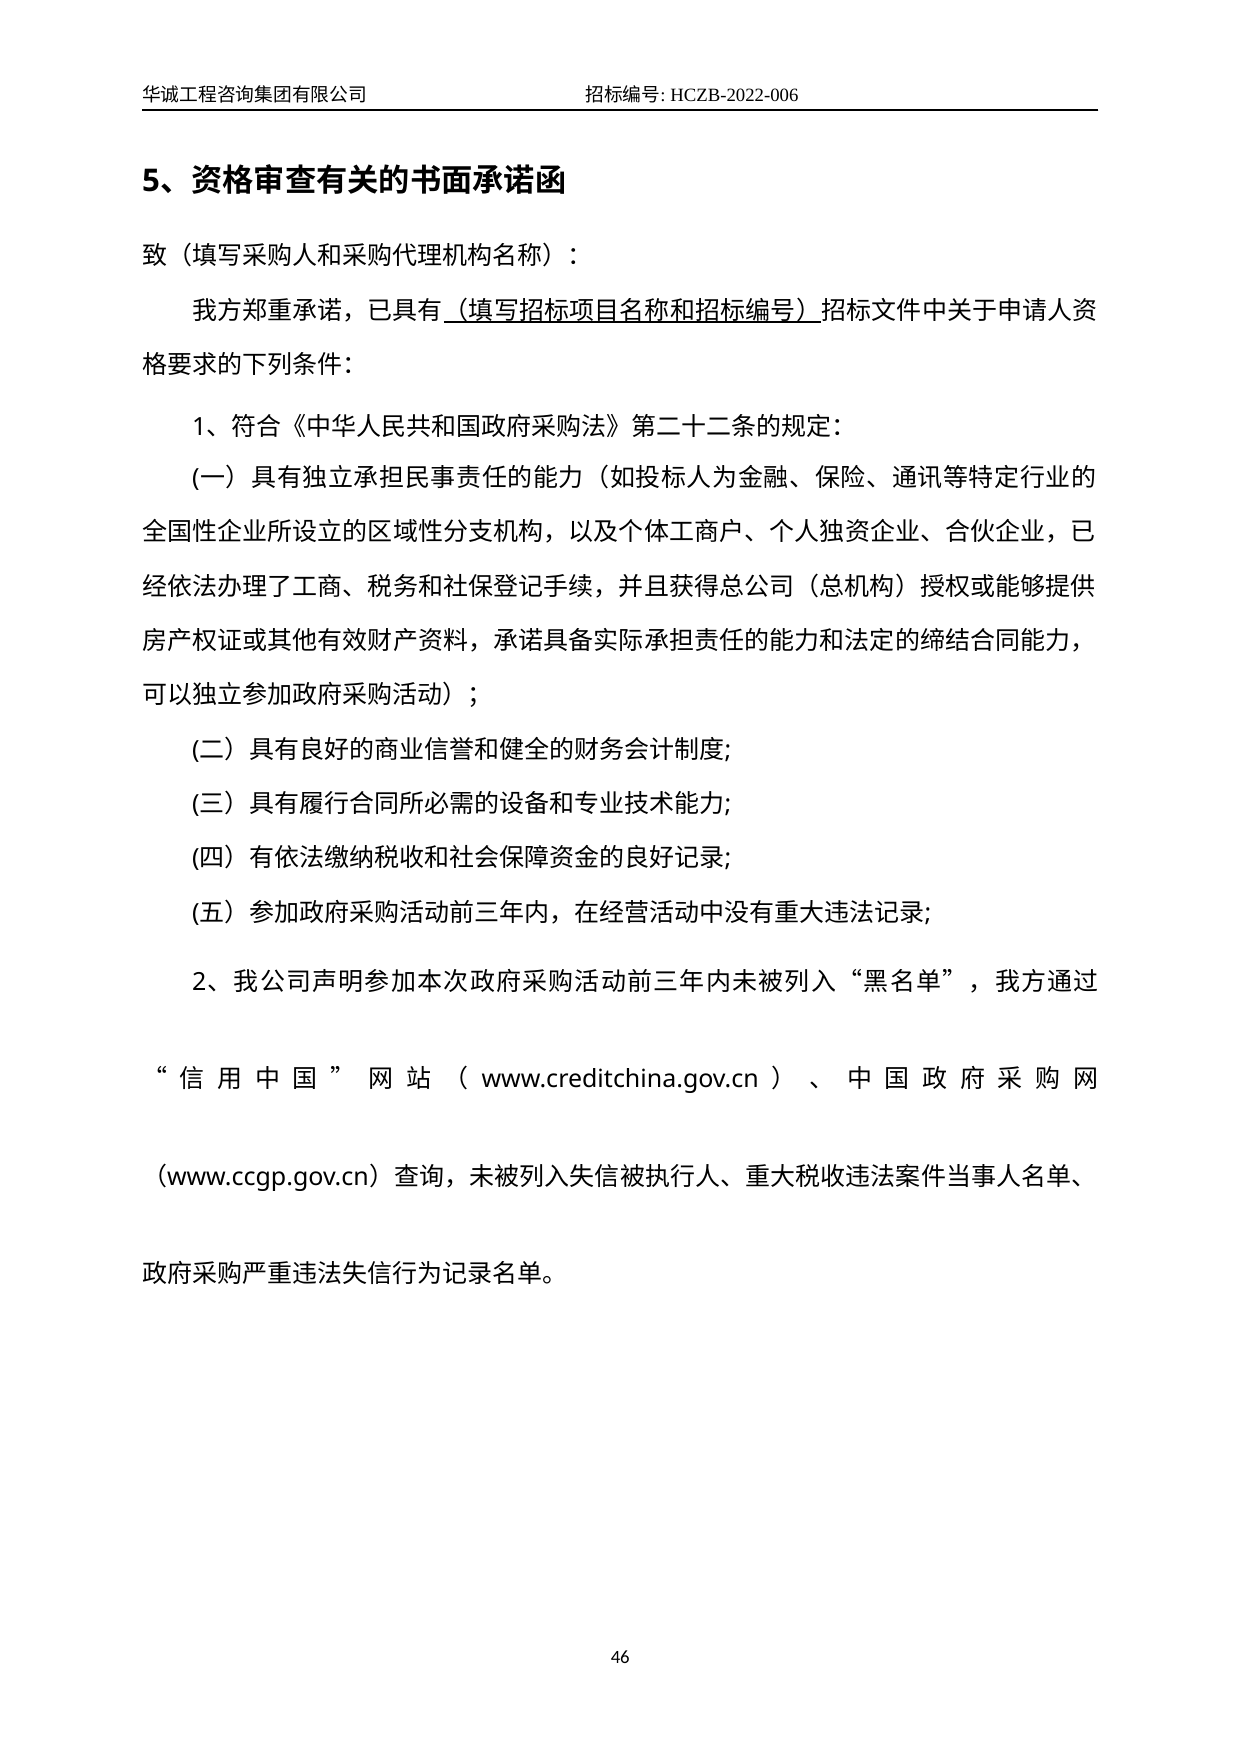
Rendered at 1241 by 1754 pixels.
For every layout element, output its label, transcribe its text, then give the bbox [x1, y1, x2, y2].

text 致（填写采购人和采购代理机构名称）： [142, 236, 1098, 272]
text 我方郑重承诺，已具有（填写招标项目名称和招标编号）招标文件中关于申请人资格要求的下列条件： [142, 290, 1098, 381]
text (五）参加政府采购活动前三年内，在经营活动中没有重大违法记录; [142, 892, 1098, 928]
text 5、资格审查有关的书面承诺函 [142, 146, 1098, 211]
text (四）有依法缴纳税收和社会保障资金的良好记录; [142, 838, 1098, 874]
text (二）具有良好的商业信誉和健全的财务会计制度; [142, 729, 1098, 765]
text (一）具有独立承担民事责任的能力（如投标人为金融、保险、通讯等特定行业的全国性企业所设立的区域性分支机构，以及个体工商户、个人独资企业、合伙企业，已经依法办理了工商、税务和社保登记手续，并且获得总公司（总机构）授权或能够提供房产权证或其他有效财产资料，承诺具备实际承担责任的能力和法定的缔结合同能力，可以独立参加政府采购活动）； [142, 457, 1098, 711]
text 2、我公司声明参加本次政府采购活动前三年内未被列入“黑名单”，我方通过“信用中国”网站（www.creditchina.gov.cn）、中国政府采购网（www.ccgp.gov.cn）查询，未被列入失信被执行人、重大税收违法案件当事人名单、政府采购严重违法失信行为记录名单。 [142, 947, 1098, 1304]
text (三）具有履行合同所必需的设备和专业技术能力; [142, 783, 1098, 820]
text 1、符合《中华人民共和国政府采购法》第二十二条的规定： [142, 399, 1098, 445]
